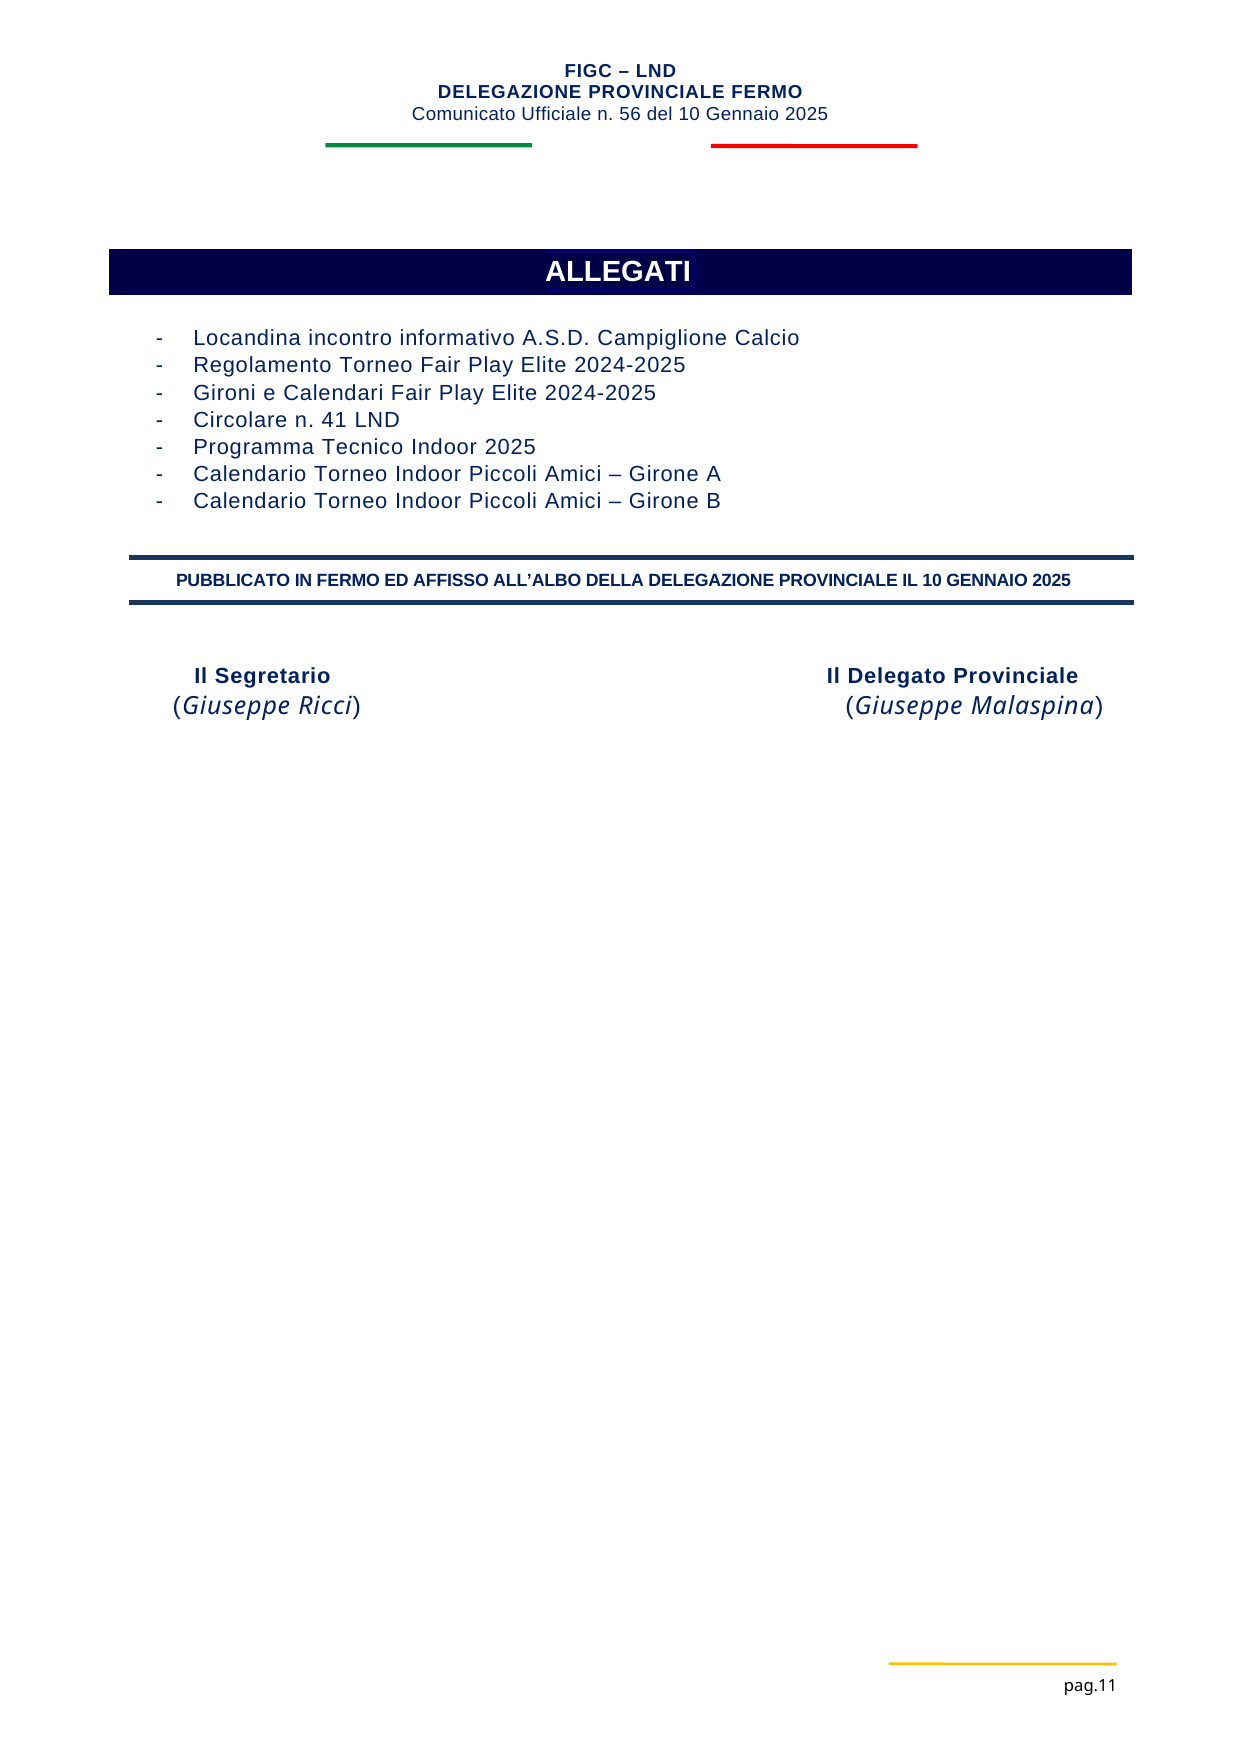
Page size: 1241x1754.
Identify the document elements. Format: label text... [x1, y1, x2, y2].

text ALLEGATI [110, 249, 1131, 294]
list Programma Tecnico Indoor 2025 [156, 432, 1122, 459]
table_header PUBBLICATO IN FERMO ED AFFISSO ALL’ALBO DELLA DELEGAZIONE PROVINCIALE IL 10 gennaio 2025 [129, 560, 1133, 600]
list Locandina incontro informativo A.S.D. Campiglione Calcio [156, 324, 1122, 351]
list Circolare n. 41 LND [156, 405, 1122, 432]
text Il Segretario Il Delegato Provinciale [118, 663, 1122, 688]
list Gironi e Calendari Fair Play Elite 2024-2025 [156, 378, 1122, 405]
list Calendario Torneo Indoor Piccoli Amici – Girone A [156, 459, 1122, 487]
list Regolamento Torneo Fair Play Elite 2024-2025 [156, 351, 1122, 378]
text (Giuseppe Ricci) (Giuseppe Malaspina) [118, 688, 1122, 722]
list Calendario Torneo Indoor Piccoli Amici – Girone B [156, 487, 1122, 514]
